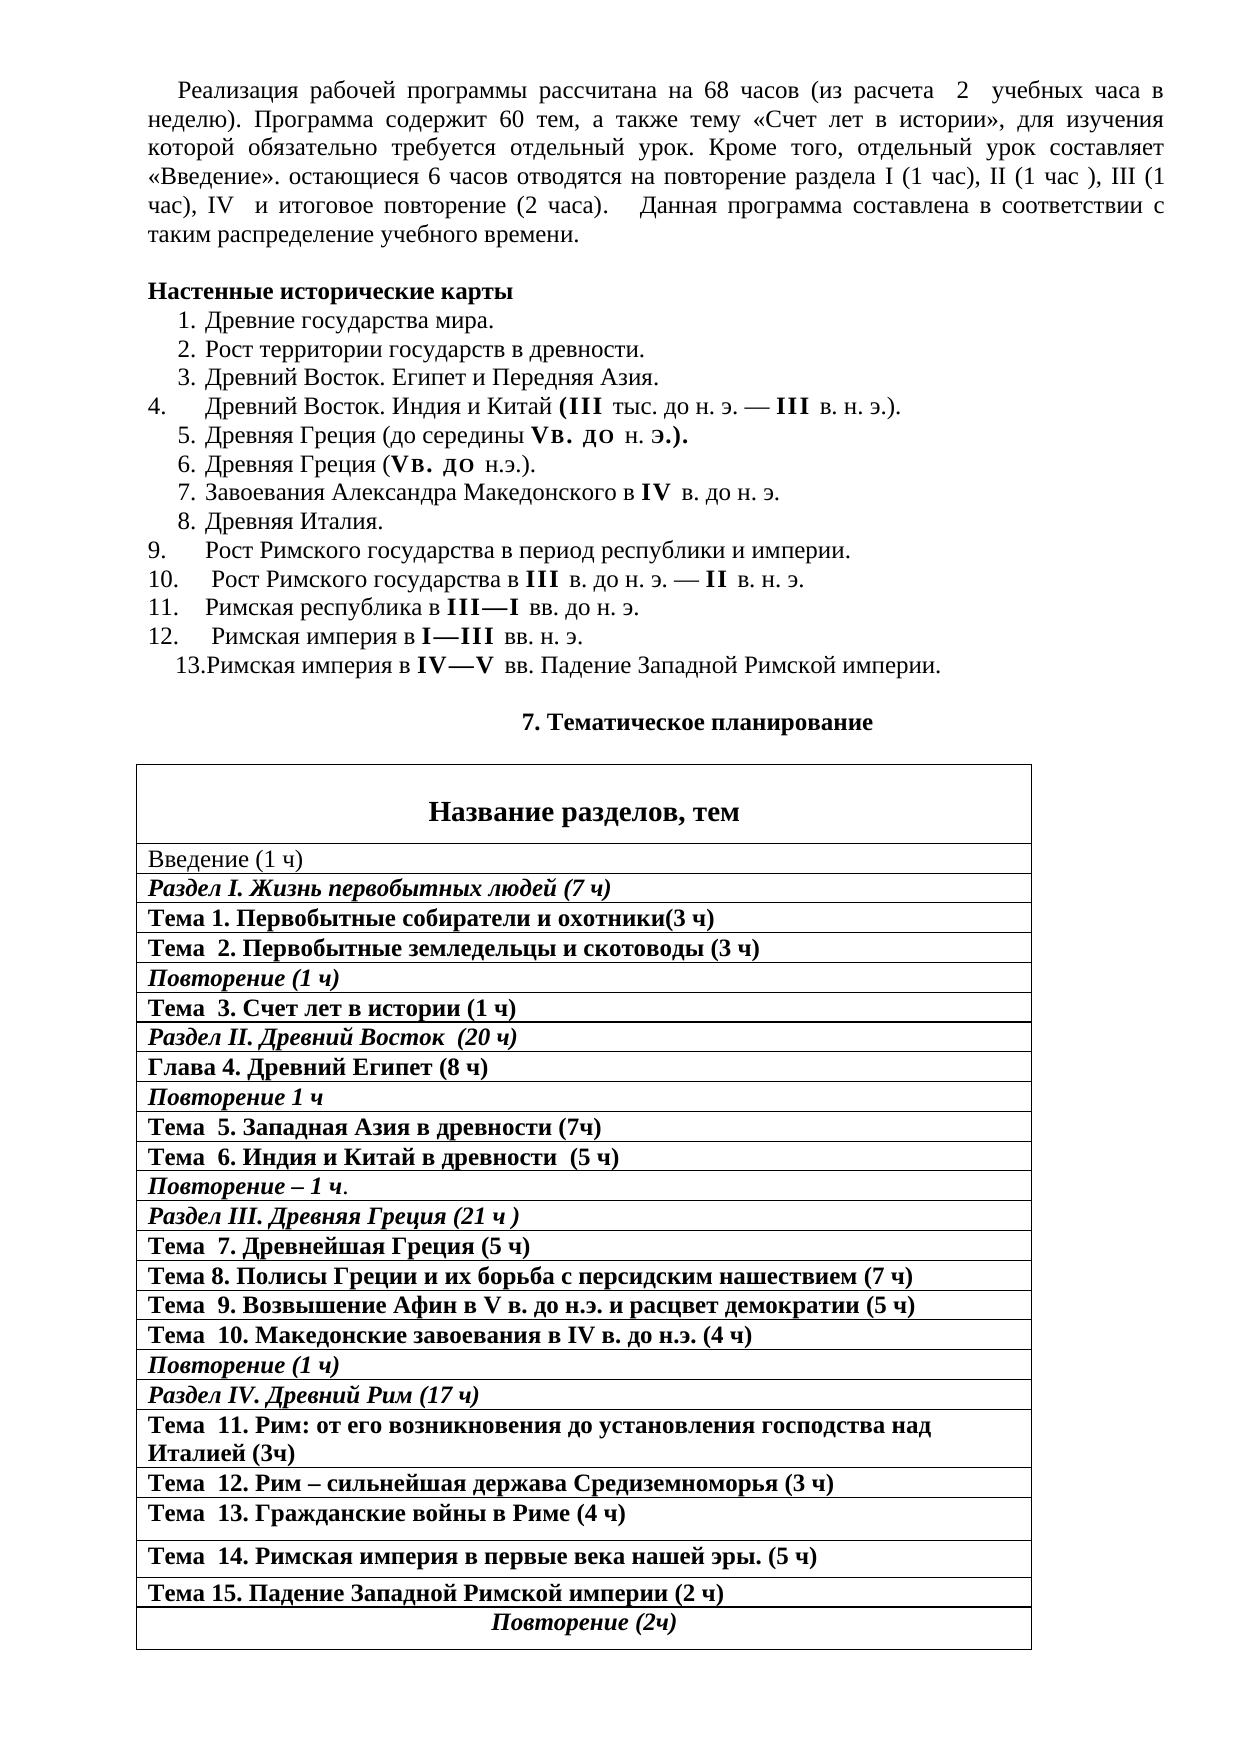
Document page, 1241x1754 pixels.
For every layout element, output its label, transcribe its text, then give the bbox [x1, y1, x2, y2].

table_cell Тема 6. Индия и Китай в древности (5 ч) [137, 1142, 1031, 1170]
table_cell Раздел III. Древняя Греция (21 ч ) [137, 1201, 1031, 1230]
table_cell Тема 2. Первобытные земледельцы и скотоводы (3 ч) [137, 933, 1031, 962]
table_cell Повторение 1 ч [137, 1082, 1031, 1111]
table_cell Раздел II. Древний Восток (20 ч) [137, 1023, 1031, 1051]
table_cell Тема 12. Рим – сильнейшая держава Средиземноморья (3 ч) [137, 1468, 1031, 1497]
text Реализация рабочей программы рассчитана на 68 часов (из расчета 2 учебных часа в неделю). Программа содержит 60 тем, а также тему «Счет лет в истории», для изучения которой обязательно требуется отдельный урок. Кроме того, отдельный урок составляет «Введение». остающиеся 6 часов отводятся на повторение раздела I (1 час), II (1 час ), III (1 час), IV и итоговое повторение (2 часа). Данная программа составлена в соответствии с таким распределение учебного времени. [148, 75, 1165, 247]
list Древний Восток. Египет и Передняя Азия. [177, 362, 1165, 391]
table_cell Тема 5. Западная Азия в древности (7ч) [137, 1112, 1031, 1141]
text Настенные исторические карты [148, 276, 1165, 305]
list Древняя Италия. [177, 506, 1165, 535]
table_header Название разделов, тем [137, 765, 1031, 843]
table_cell Тема 3. Счет лет в истории (1 ч) [137, 993, 1031, 1021]
table_cell Раздел I. Жизнь первобытных людей (7 ч) [137, 874, 1031, 902]
list Завоевания Александра Македонского в IV в. до н. э. [177, 477, 1165, 506]
table_cell Тема 1. Первобытные собиратели и охотники(3 ч) [137, 903, 1031, 932]
table_cell Тема 13. Гражданские войны в Риме (4 ч) [137, 1498, 1031, 1540]
table_cell Тема 10. Македонские завоевания в IV в. до н.э. (4 ч) [137, 1320, 1031, 1349]
list Древние государства мира. [177, 305, 1165, 334]
table_cell Повторение (2ч) [137, 1608, 1031, 1649]
list Римская республика в III—I вв. до н. э. [148, 592, 1165, 621]
text 13.Римская империя в IV—V вв. Падение Западной Римской империи. [148, 650, 1165, 679]
list Древняя Греция (Vb. до н.э.). [177, 449, 1165, 477]
list Рост Римского государства в III в. до н. э. — II в. н. э. [148, 564, 1165, 592]
table_cell Повторение (1 ч) [137, 963, 1031, 992]
table_cell Введение (1 ч) [137, 844, 1031, 872]
table_cell Глава 4. Древний Египет (8 ч) [137, 1052, 1031, 1081]
table_cell Тема 14. Римская империя в первые века нашей эры. (5 ч) [137, 1541, 1031, 1577]
table_cell Раздел IV. Древний Рим (17 ч) [137, 1380, 1031, 1409]
text 7. Тематическое планирование [229, 707, 1165, 736]
list Рост Римского государства в период республики и империи. [148, 535, 1165, 564]
table_cell Тема 7. Древнейшая Греция (5 ч) [137, 1231, 1031, 1260]
list Древний Восток. Индия и Китай (III тыс. до н. э. — III в. н. э.). [148, 391, 1165, 420]
table_cell Тема 15. Падение Западной Римской империи (2 ч) [137, 1578, 1031, 1606]
table_cell Повторение (1 ч) [137, 1350, 1031, 1379]
table_cell Тема 11. Рим: от его возникновения до установления господства над Италией (3ч) [137, 1410, 1031, 1467]
list Рост территории государств в древности. [177, 334, 1165, 362]
table_cell Тема 9. Возвышение Афин в V в. до н.э. и расцвет демократии (5 ч) [137, 1291, 1031, 1319]
list Римская империя в I—III вв. н. э. [148, 621, 1165, 650]
table_cell Повторение – 1 ч. [137, 1171, 1031, 1200]
table_cell Тема 8. Полисы Греции и их борьба с персидским нашествием (7 ч) [137, 1261, 1031, 1289]
list Древняя Греция (до середины Vb. до н. э.). [177, 420, 1165, 449]
